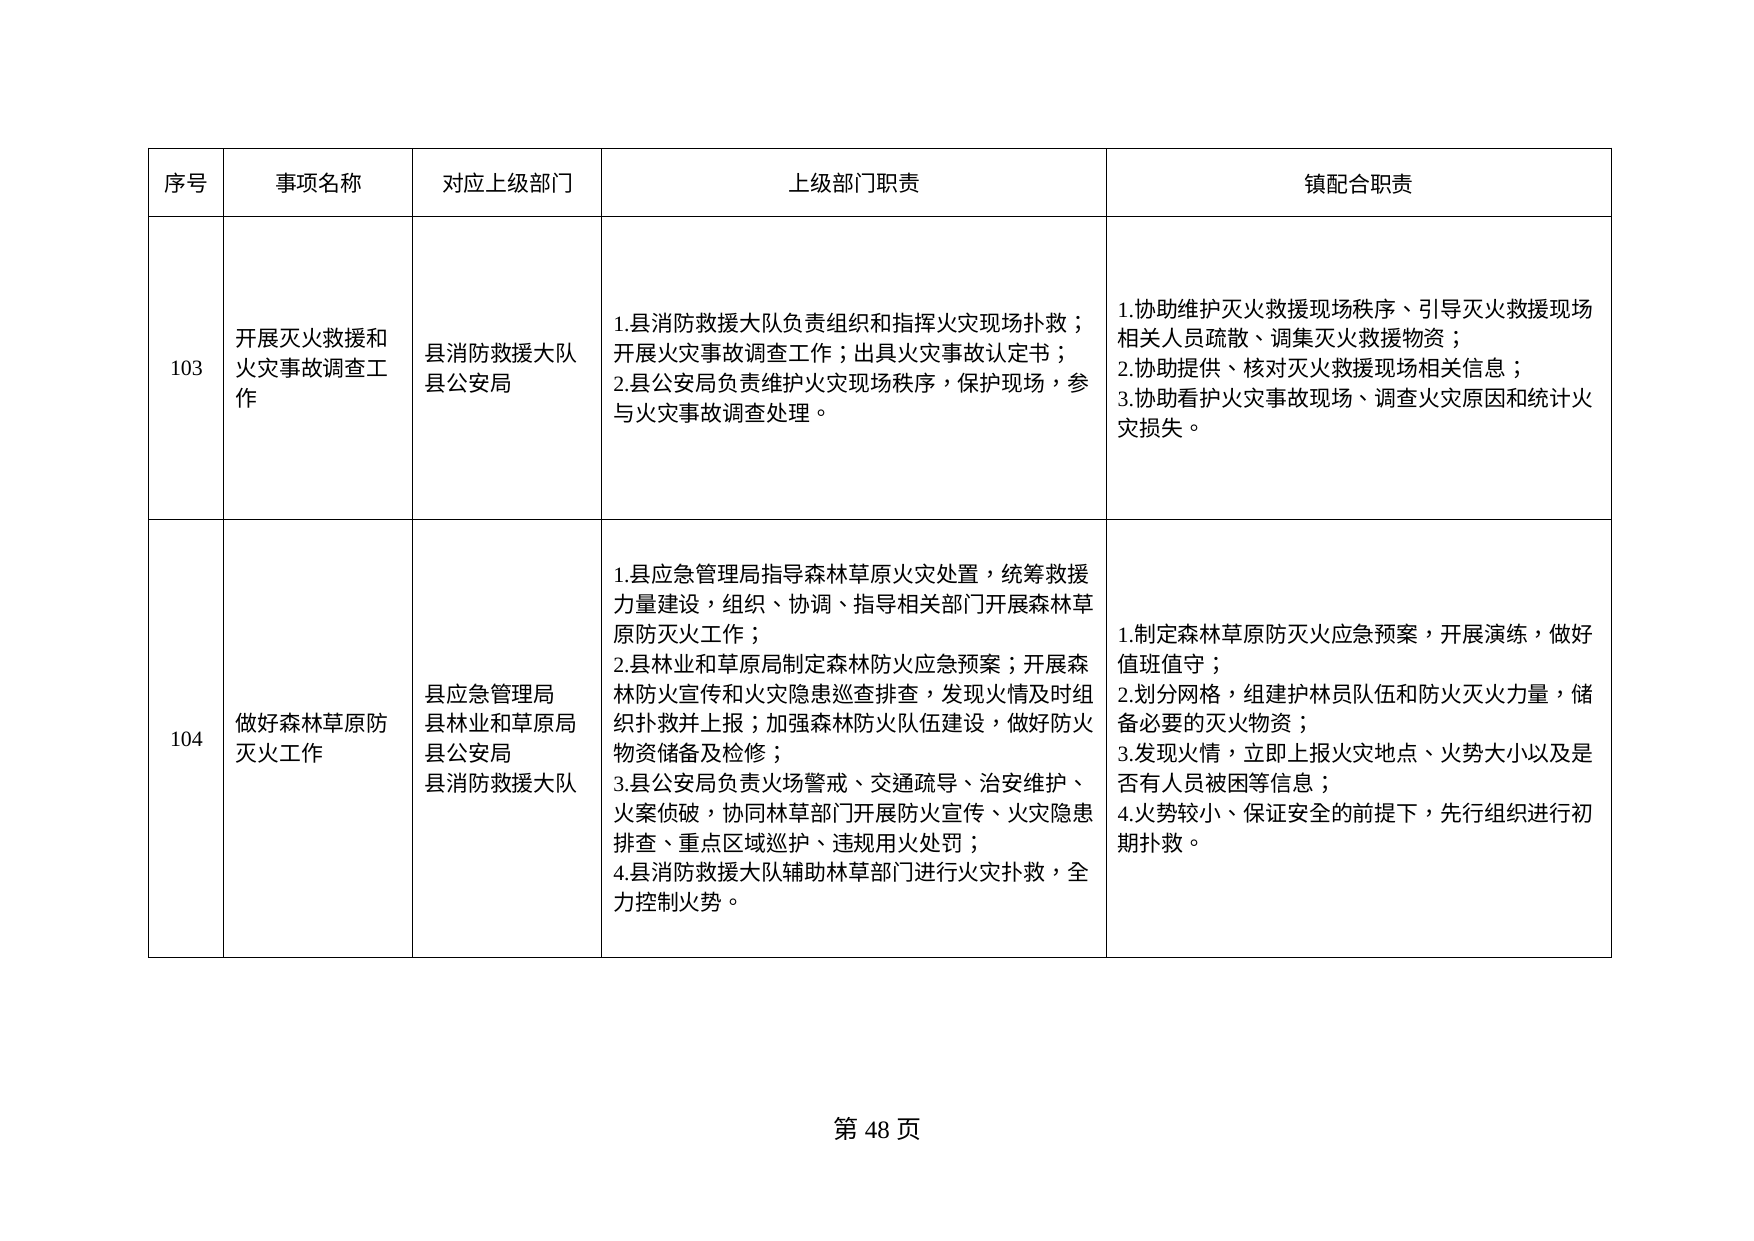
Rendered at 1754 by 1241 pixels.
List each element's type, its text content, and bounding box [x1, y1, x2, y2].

table_cell 103 [149, 217, 223, 519]
table_header 对应上级部门 [413, 149, 601, 216]
table_cell 做好森林草原防灭火工作 [224, 520, 412, 957]
table_cell 开展灭火救援和火灾事故调查工作 [224, 217, 412, 519]
table_cell 县应急管理局 县林业和草原局 县公安局 县消防救援大队 [413, 520, 601, 957]
table_cell 104 [149, 520, 223, 957]
table_cell 1.制定森林草原防灭火应急预案，开展演练，做好值班值守； 2.划分网格，组建护林员队伍和防火灭火力量，储备必要的灭火物资； 3.发现火情，立即上报火灾地点、火势大小以及是否有人员被困等信息； 4.火势较小、保证安全的前提下，先行组织进行初期扑救。 [1107, 520, 1611, 957]
table_header 镇配合职责 [1107, 149, 1611, 216]
table_header 事项名称 [224, 149, 412, 216]
table_cell 县消防救援大队 县公安局 [413, 217, 601, 519]
table_cell 1.县消防救援大队负责组织和指挥火灾现场扑救；开展火灾事故调查工作；出具火灾事故认定书； 2.县公安局负责维护火灾现场秩序，保护现场，参与火灾事故调查处理。 [602, 217, 1106, 519]
table_cell 1.协助维护灭火救援现场秩序、引导灭火救援现场相关人员疏散、调集灭火救援物资； 2.协助提供、核对灭火救援现场相关信息； 3.协助看护火灾事故现场、调查火灾原因和统计火灾损失。 [1107, 217, 1611, 519]
table_header 上级部门职责 [602, 149, 1106, 216]
table_cell 1.县应急管理局指导森林草原火灾处置，统筹救援力量建设，组织、协调、指导相关部门开展森林草原防灭火工作； 2.县林业和草原局制定森林防火应急预案；开展森林防火宣传和火灾隐患巡查排查，发现火情及时组织扑救并上报；加强森林防火队伍建设，做好防火物资储备及检修； 3.县公安局负责火场警戒、交通疏导、治安维护、火案侦破，协同林草部门开展防火宣传、火灾隐患排查、重点区域巡护、违规用火处罚； 4.县消防救援大队辅助林草部门进行火灾扑救，全力控制火势。 [602, 520, 1106, 957]
table_header 序号 [149, 149, 223, 216]
